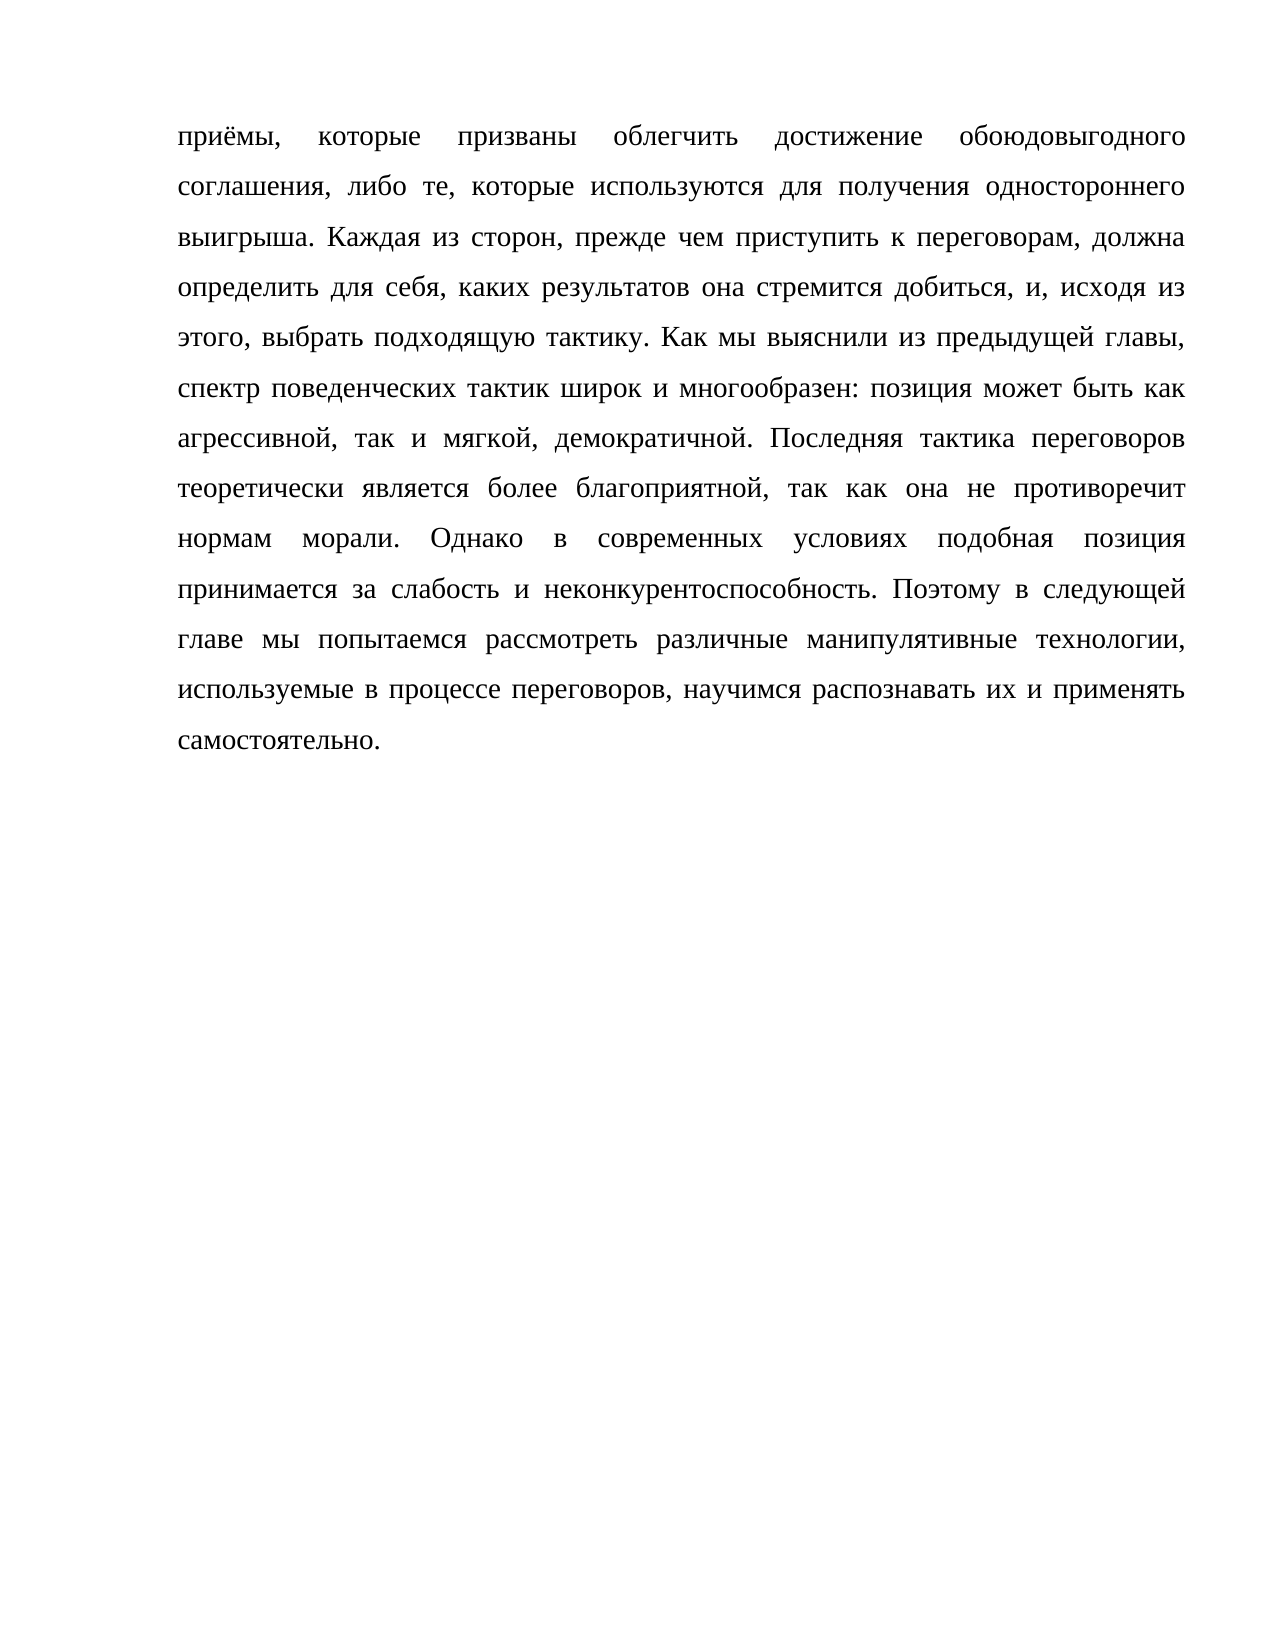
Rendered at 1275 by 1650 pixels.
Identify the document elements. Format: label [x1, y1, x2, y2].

text [177, 118, 1186, 755]
